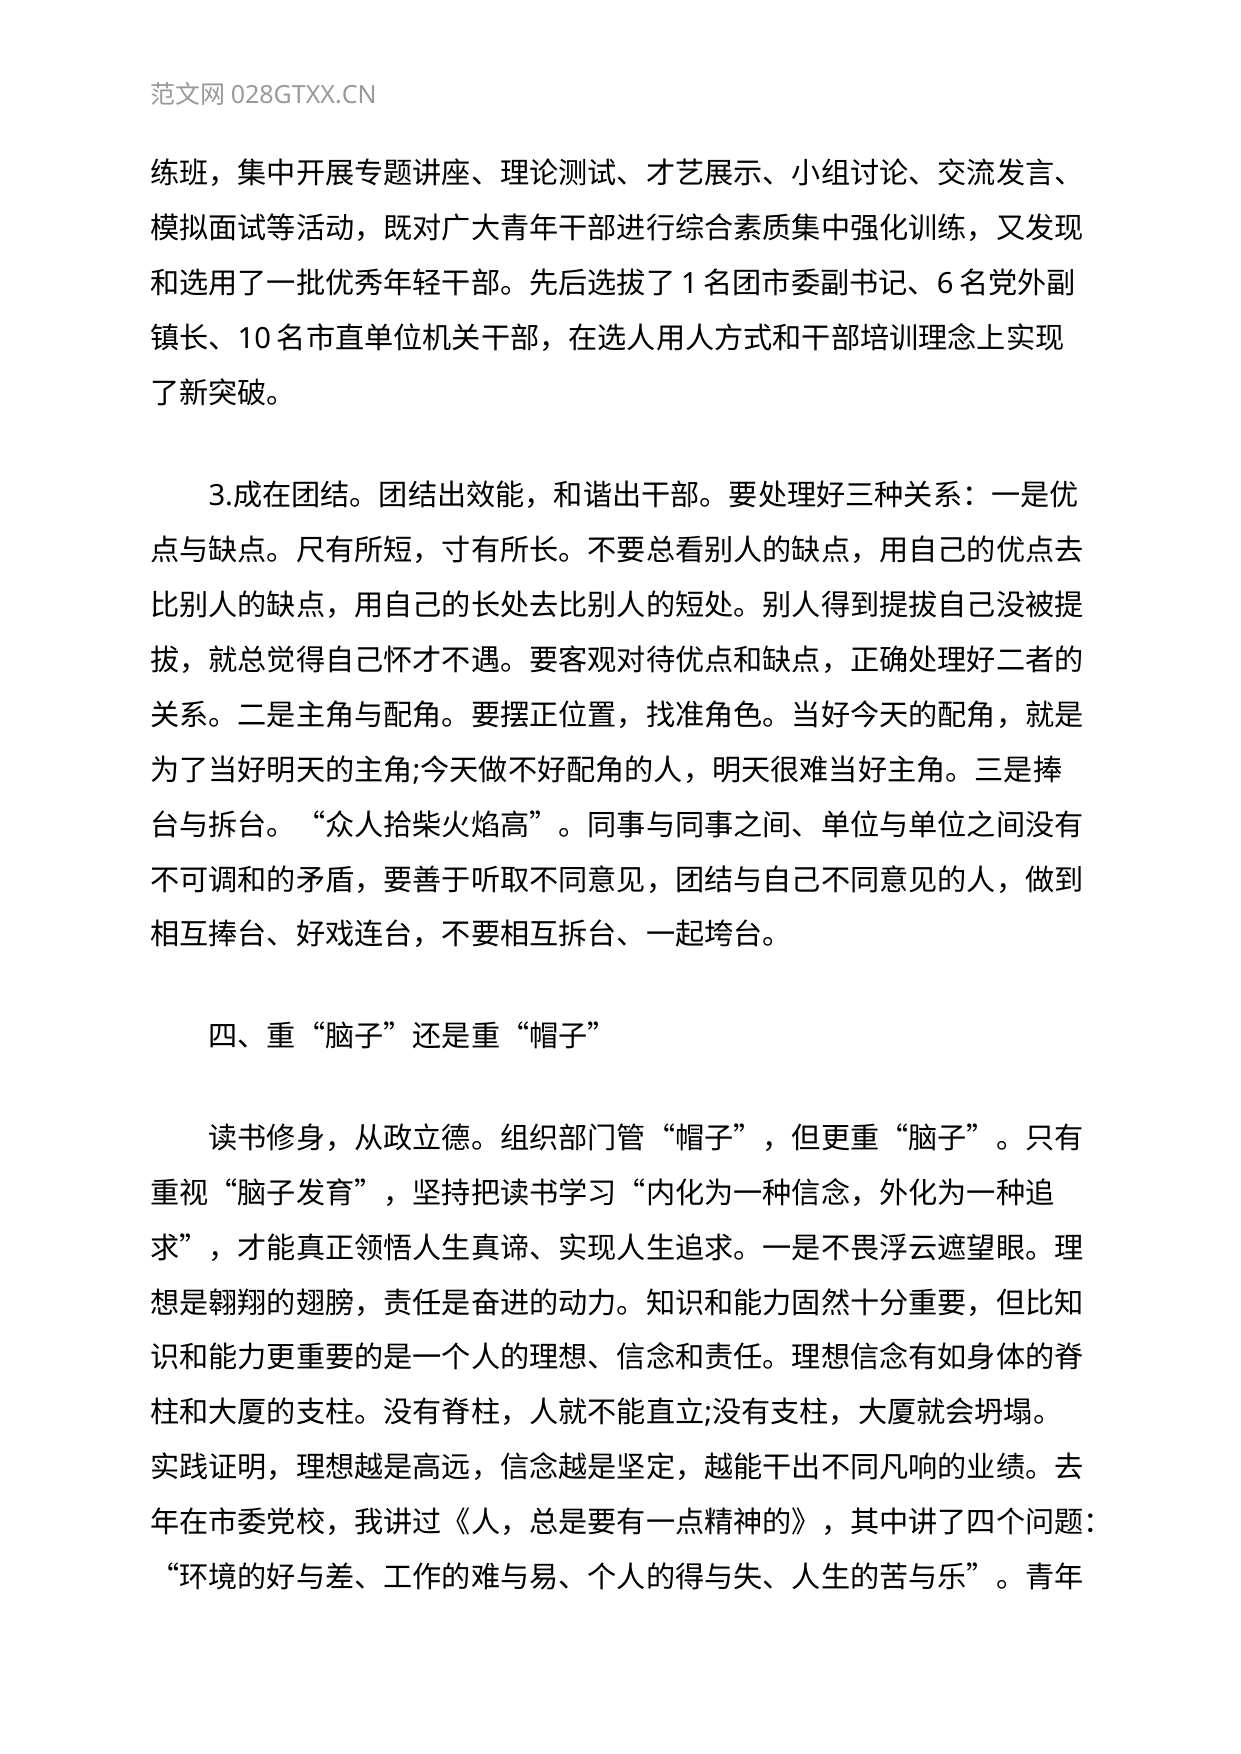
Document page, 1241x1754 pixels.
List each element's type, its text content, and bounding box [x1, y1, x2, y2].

text 3.成在团结。团结出效能，和谐出干部。要处理好三种关系：一是优点与缺点。尺有所短，寸有所长。不要总看别人的缺点，用自己的优点去比别人的缺点，用自己的长处去比别人的短处。别人得到提拔自己没被提拔，就总觉得自己怀才不遇。要客观对待优点和缺点，正确处理好二者的关系。二是主角与配角。要摆正位置，找准角色。当好今天的配角，就是为了当好明天的主角;今天做不好配角的人，明天很难当好主角。三是捧台与拆台。“众人拾柴火焰高”。同事与同事之间、单位与单位之间没有不可调和的矛盾，要善于听取不同意见，团结与自己不同意见的人，做到相互捧台、好戏连台，不要相互拆台、一起垮台。 [150, 472, 1090, 953]
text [150, 1114, 1090, 1596]
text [150, 150, 1090, 412]
text 四、重“脑子”还是重“帽子” [150, 1013, 1090, 1055]
